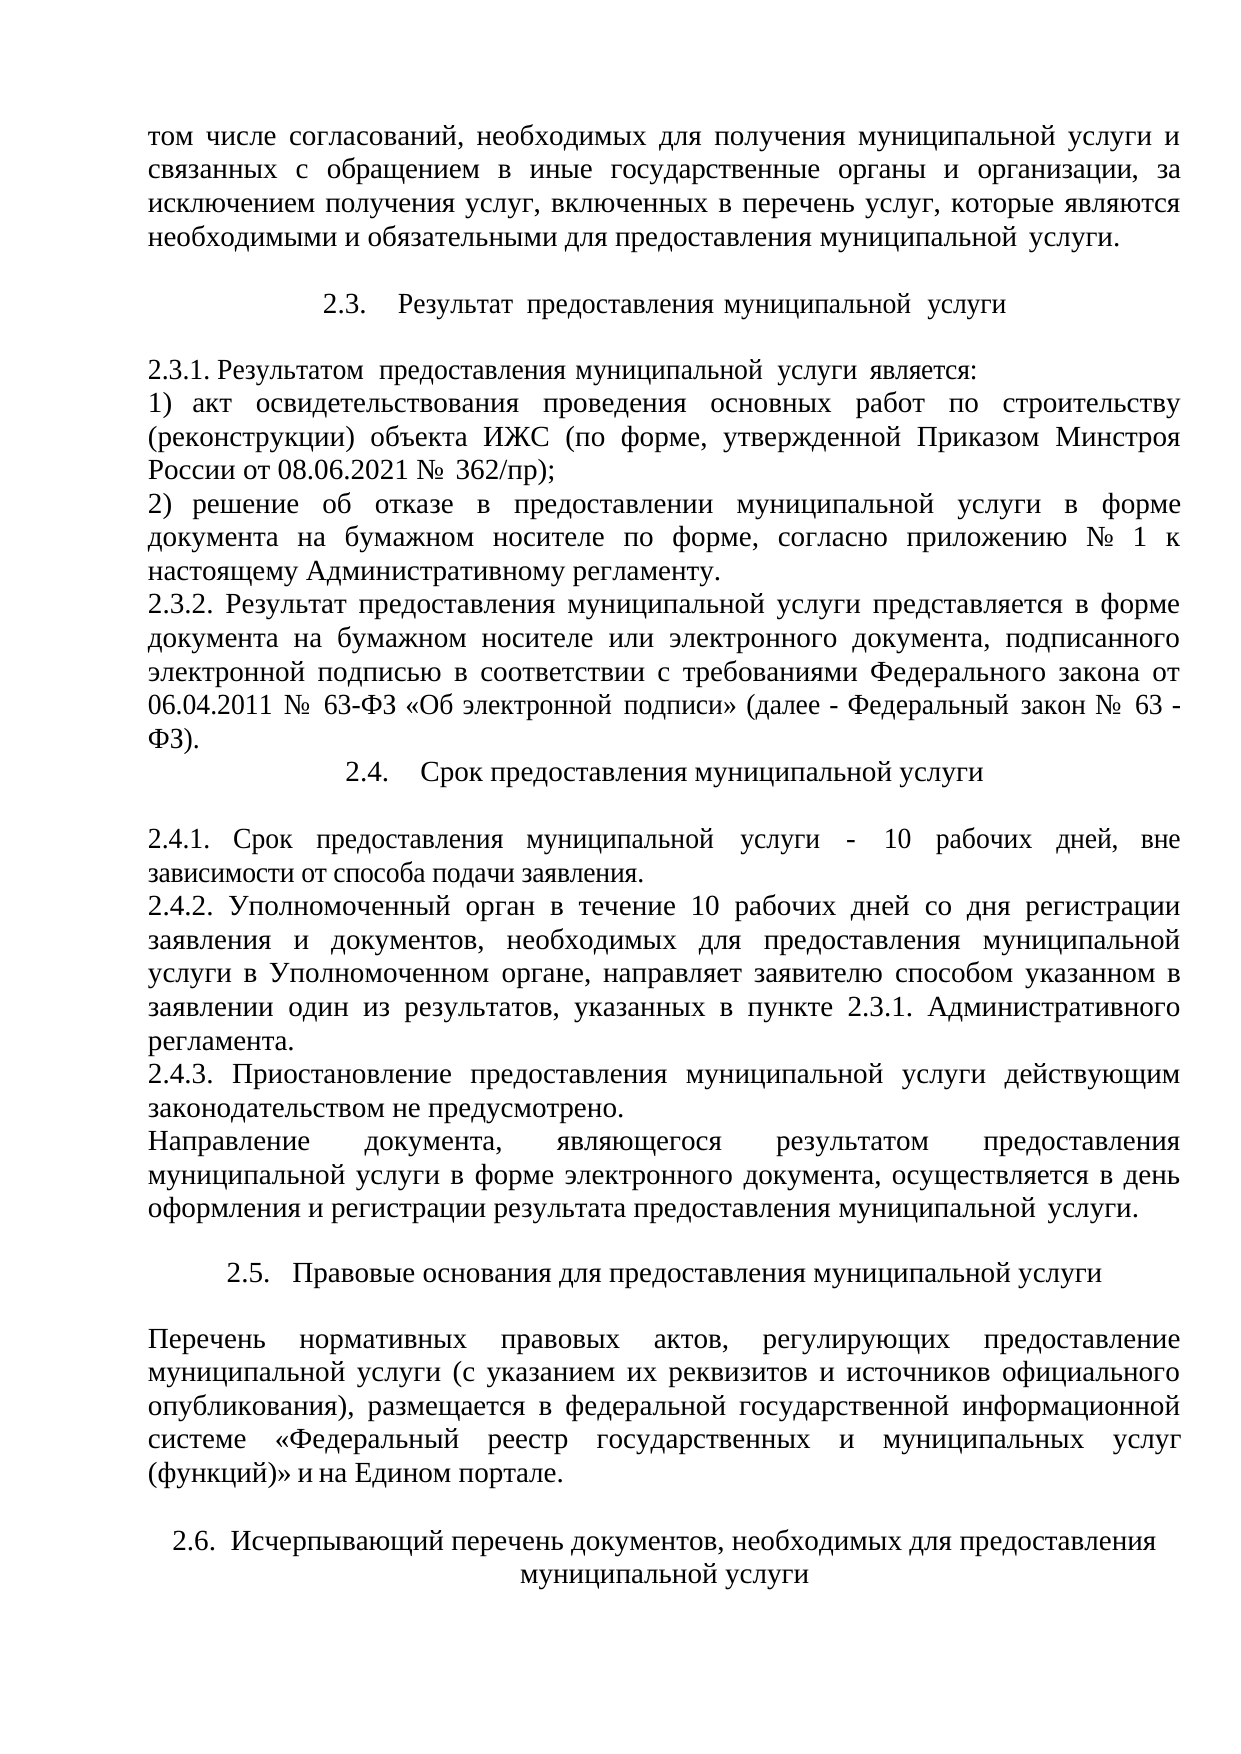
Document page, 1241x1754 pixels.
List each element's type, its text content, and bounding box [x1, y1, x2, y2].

list Результат предоставления муниципальной услуги [148, 286, 1181, 319]
text 2.3.1. Результатом предоставления муниципальной услуги является: [148, 352, 1181, 385]
list решение об отказе в предоставлении муниципальной услуги в форме документа на бумажном носителе по форме, согласно приложению № 1 к настоящему Административному регламенту. [148, 486, 1181, 587]
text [148, 118, 1181, 252]
list 2.5. Правовые основания для предоставления муниципальной услуги [148, 1255, 1181, 1288]
text 2.3.2. Результат предоставления муниципальной услуги представляется в форме документа на бумажном носителе или электронного документа, подписанного электронной подписью в соответствии с требованиями Федерального закона от 06.04.2011 № 63-ФЗ «Об электронной подписи» (далее - Федеральный закон № 63 - ФЗ). [148, 587, 1181, 754]
list 2.4.1. Срок предоставления муниципальной услуги - 10 рабочих дней, вне зависимости от способа подачи заявления. [148, 821, 1181, 888]
text 2.4. Срок предоставления муниципальной услуги [148, 754, 1181, 788]
text Перечень нормативных правовых актов, регулирующих предоставление муниципальной услуги (с указанием их реквизитов и источников официального опубликования), размещается в федеральной государственной информационной системе «Федеральный реестр государственных и муниципальных услуг (функций)» и на Едином портале. [148, 1321, 1181, 1489]
list акт освидетельствования проведения основных работ по строительству (реконструкции) объекта ИЖС (по форме, утвержденной Приказом Минстроя России от 08.06.2021 № 362/пр); [148, 385, 1181, 486]
text Направление документа, являющегося результатом предоставления муниципальной услуги в форме электронного документа, осуществляется в день оформления и регистрации результата предоставления муниципальной услуги. [148, 1123, 1181, 1224]
list 2.4.3. Приостановление предоставления муниципальной услуги действующим законодательством не предусмотрено. [148, 1056, 1181, 1123]
list 2.6. Исчерпывающий перечень документов, необходимых для предоставления муниципальной услуги [148, 1523, 1181, 1590]
list 2.4.2. Уполномоченный орган в течение 10 рабочих дней со дня регистрации заявления и документов, необходимых для предоставления муниципальной услуги в Уполномоченном органе, направляет заявителю способом указанном в заявлении один из результатов, указанных в пункте 2.3.1. Административного регламента. [148, 888, 1181, 1056]
